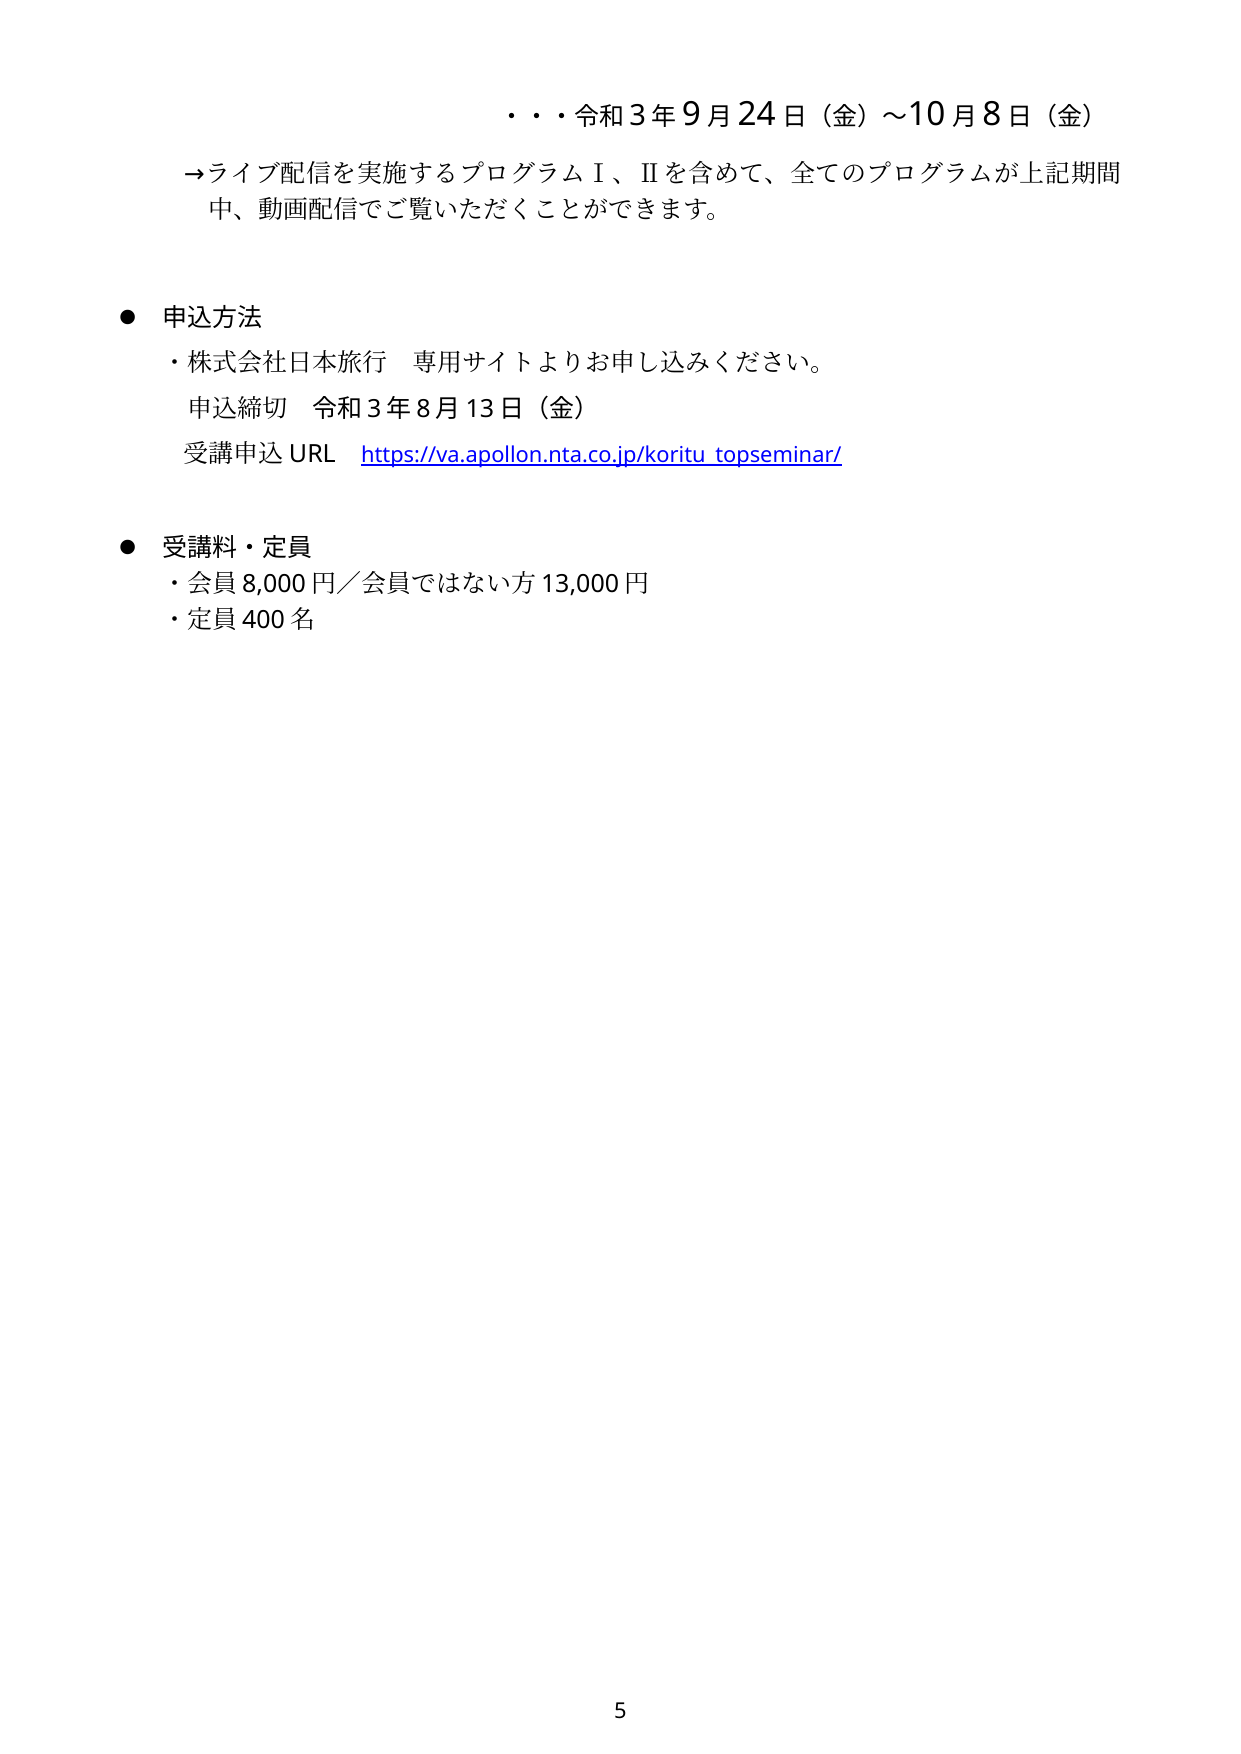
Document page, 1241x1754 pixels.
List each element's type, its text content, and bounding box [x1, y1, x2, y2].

text ・会員8,000円／会員ではない方13,000円 [162, 564, 1122, 600]
text 申込締切 令和3年8月13日（金） [162, 388, 1122, 424]
list →ライブ配信を実施するプログラムⅠ、Ⅱを含めて、全てのプログラムが上記期間中、動画配信でご覧いただくことができます。 [184, 154, 1122, 226]
text ・定員400名 [162, 600, 1122, 636]
list ・・・令和3年9月24日（金）～10月8日（金） [162, 89, 1108, 135]
list 申込方法 [118, 297, 1122, 333]
list 受講料・定員 [118, 528, 1122, 564]
text 受講申込URL https://va.apollon.nta.co.jp/koritu_topseminar/ [184, 434, 1122, 470]
text ・株式会社日本旅行 専用サイトよりお申し込みください。 [162, 343, 1122, 379]
